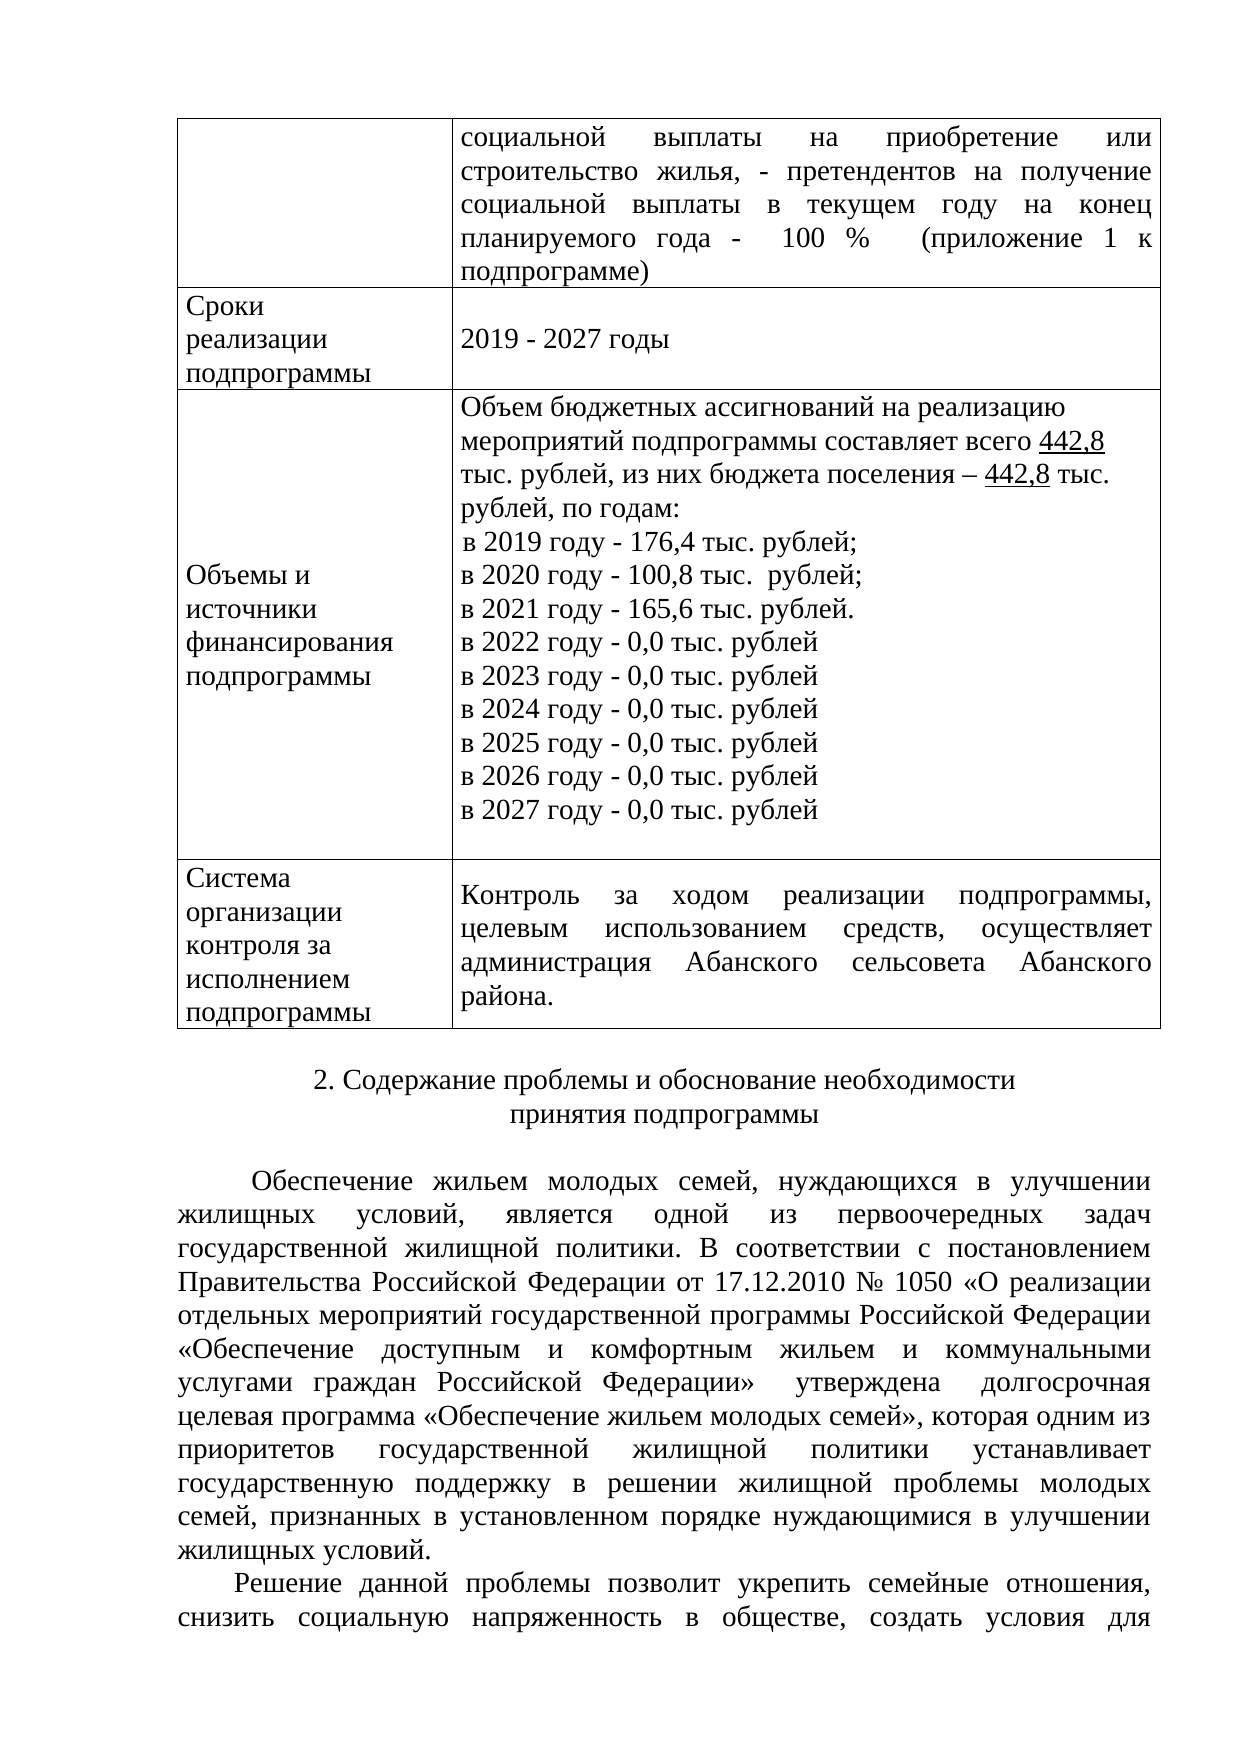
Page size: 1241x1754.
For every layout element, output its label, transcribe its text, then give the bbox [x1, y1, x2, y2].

text 2. Содержание проблемы и обоснование необходимости [177, 1062, 1152, 1096]
table_cell Объемы и источники финансирования подпрограммы [178, 390, 452, 859]
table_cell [178, 119, 452, 287]
table_cell 2019 - 2027 годы [453, 288, 1160, 388]
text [177, 1566, 1152, 1633]
table_cell Сроки реализации подпрограммы [178, 288, 452, 388]
text принятия подпрограммы [177, 1096, 1152, 1129]
table_cell Контроль за ходом реализации подпрограммы, целевым использованием средств, осуществляет администрация Абанского сельсовета Абанского района. [453, 860, 1160, 1028]
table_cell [453, 119, 1160, 287]
text Обеспечение жильем молодых семей, нуждающихся в улучшении жилищных условий, является одной из первоочередных задач государственной жилищной политики. В соответствии с постановлением Правительства Российской Федерации от 17.12.2010 № 1050 «О реализации отдельных мероприятий государственной программы Российской Федерации «Обеспечение доступным и комфортным жильем и коммунальными услугами граждан Российской Федерации» утверждена долгосрочная целевая программа «Обеспечение жильем молодых семей», которая одним из приоритетов государственной жилищной политики устанавливает государственную поддержку в решении жилищной проблемы молодых семей, признанных в установленном порядке нуждающимися в улучшении жилищных условий. [177, 1163, 1152, 1566]
table_cell Система организации контроля за исполнением подпрограммы [178, 860, 452, 1028]
table_cell Объем бюджетных ассигнований на реализацию мероприятий подпрограммы составляет всего 442,8 тыс. рублей, из них бюджета поселения – 442,8 тыс. рублей, по годам: в 2019 году - 176,4 тыс. рублей; в 2020 году - 100,8 тыс. рублей; в 2021 году - 165,6 тыс. рублей. в 2022 году - 0,0 тыс. рублей в 2023 году - 0,0 тыс. рублей в 2024 году - 0,0 тыс. рублей в 2025 году - 0,0 тыс. рублей в 2026 году - 0,0 тыс. рублей в 2027 году - 0,0 тыс. рублей [453, 390, 1160, 859]
